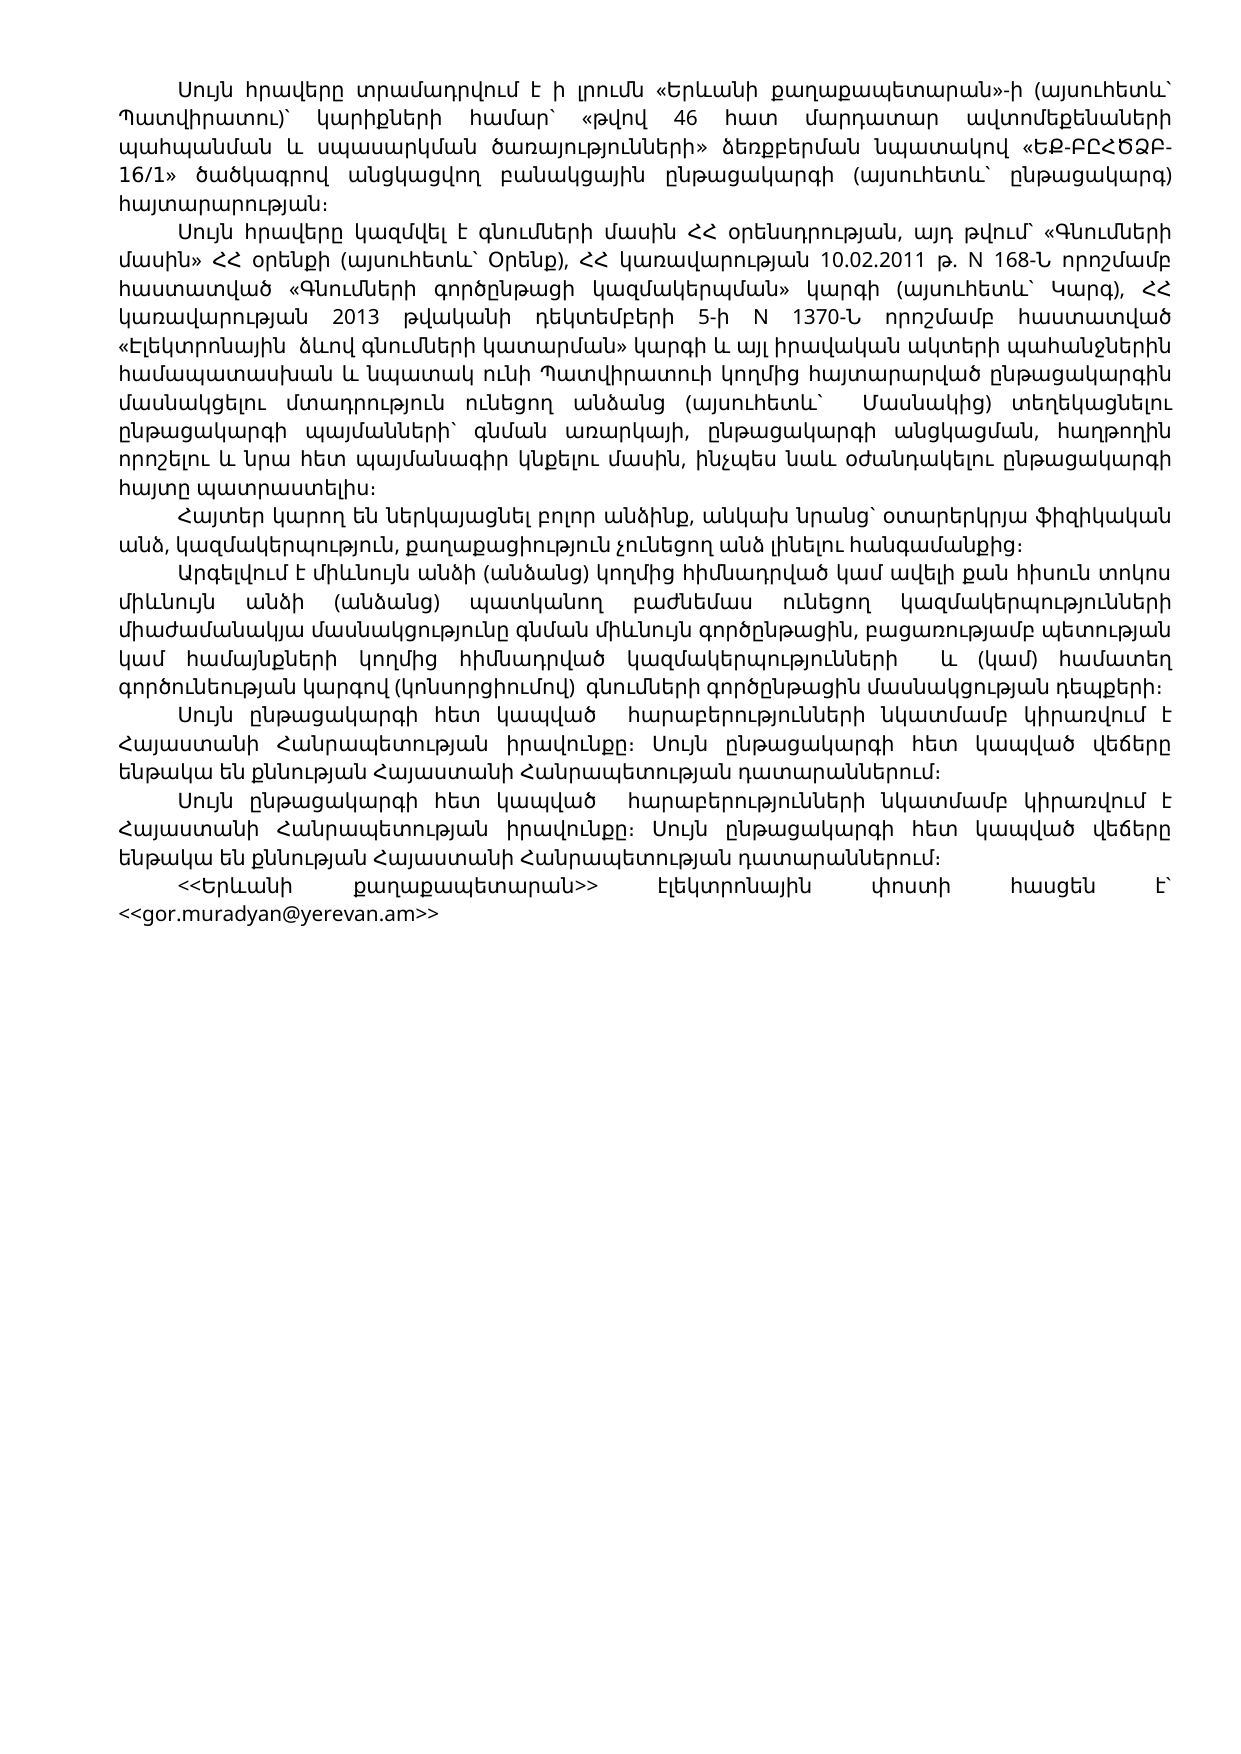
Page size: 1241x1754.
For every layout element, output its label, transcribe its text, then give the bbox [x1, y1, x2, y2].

text Սույն հրավերը տրամադրվում է ի լրումն «Երևանի քաղաքապետարան»-ի (այսուհետև` Պատվիրատու)` կարիքների համար` «թվով 46 հատ մարդատար ավտոմեքենաների պահպանման և սպասարկման ծառայությունների» ձեռքբերման նպատակով «ԵՔ-ԲԸՀԾՁԲ-16/1» ծածկագրով անցկացվող բանակցային ընթացակարգի (այսուհետև` ընթացակարգ) հայտարարության։ [118, 75, 1172, 217]
text Սույն հրավերը կազմվել է գնումների մասին ՀՀ օրենսդրության, այդ թվում` «Գնումների մասին» ՀՀ օրենքի (այսուհետև` Օրենք), ՀՀ կառավարության 10.02.2011 թ. N 168-Ն որոշմամբ հաստատված «Գնումների գործընթացի կազմակերպման» կարգի (այսուհետև` Կարգ), ՀՀ կառավարության 2013 թվականի դեկտեմբերի 5-ի N 1370-Ն որոշմամբ հաստատված «Էլեկտրոնային ձևով գնումների կատարման» կարգի և այլ իրավական ակտերի պահանջներին համապատասխան և նպատակ ունի Պատվիրատուի կողմից հայտարարված ընթացակարգին մասնակցելու մտադրություն ունեցող անձանց (այսուհետև` Մասնակից) տեղեկացնելու ընթացակարգի պայմանների` գնման առարկայի, ընթացակարգի անցկացման, հաղթողին որոշելու և նրա հետ պայմանագիր կնքելու մասին, ինչպես նաև օժանդակելու ընթացակարգի հայտը պատրաստելիս։ [118, 217, 1172, 501]
text Արգելվում է միևնույն անձի (անձանց) կողմից հիմնադրված կամ ավելի քան հիսուն տոկոս միևնույն անձի (անձանց) պատկանող բաժնեմաս ունեցող կազմակերպությունների միաժամանակյա մասնակցությունը գնման միևնույն գործընթացին, բացառությամբ պետության կամ համայնքների կողմից հիմնադրված կազմակերպությունների և (կամ) համատեղ գործունեության կարգով (կոնսորցիումով) գնումների գործընթացին մասնակցության դեպքերի։ [118, 558, 1172, 701]
text <<Երևանի քաղաքապետարան>> էլեկտրոնային փոստի հասցեն է` <<gor.muradyan@yerevan.am>> [118, 871, 1172, 928]
text Հայտեր կարող են ներկայացնել բոլոր անձինք, անկախ նրանց` օտարերկրյա ֆիզիկական անձ, կազմակերպություն, քաղաքացիություն չունեցող անձ լինելու հանգամանքից։ [118, 501, 1172, 558]
text Սույն ընթացակարգի հետ կապված հարաբերությունների նկատմամբ կիրառվում է Հայաստանի Հանրապետության իրավունքը։ Սույն ընթացակարգի հետ կապված վեճերը ենթակա են քննության Հայաստանի Հանրապետության դատարաններում։ [118, 786, 1172, 871]
text Սույն ընթացակարգի հետ կապված հարաբերությունների նկատմամբ կիրառվում է Հայաստանի Հանրապետության իրավունքը։ Սույն ընթացակարգի հետ կապված վեճերը ենթակա են քննության Հայաստանի Հանրապետության դատարաններում։ [118, 701, 1172, 786]
